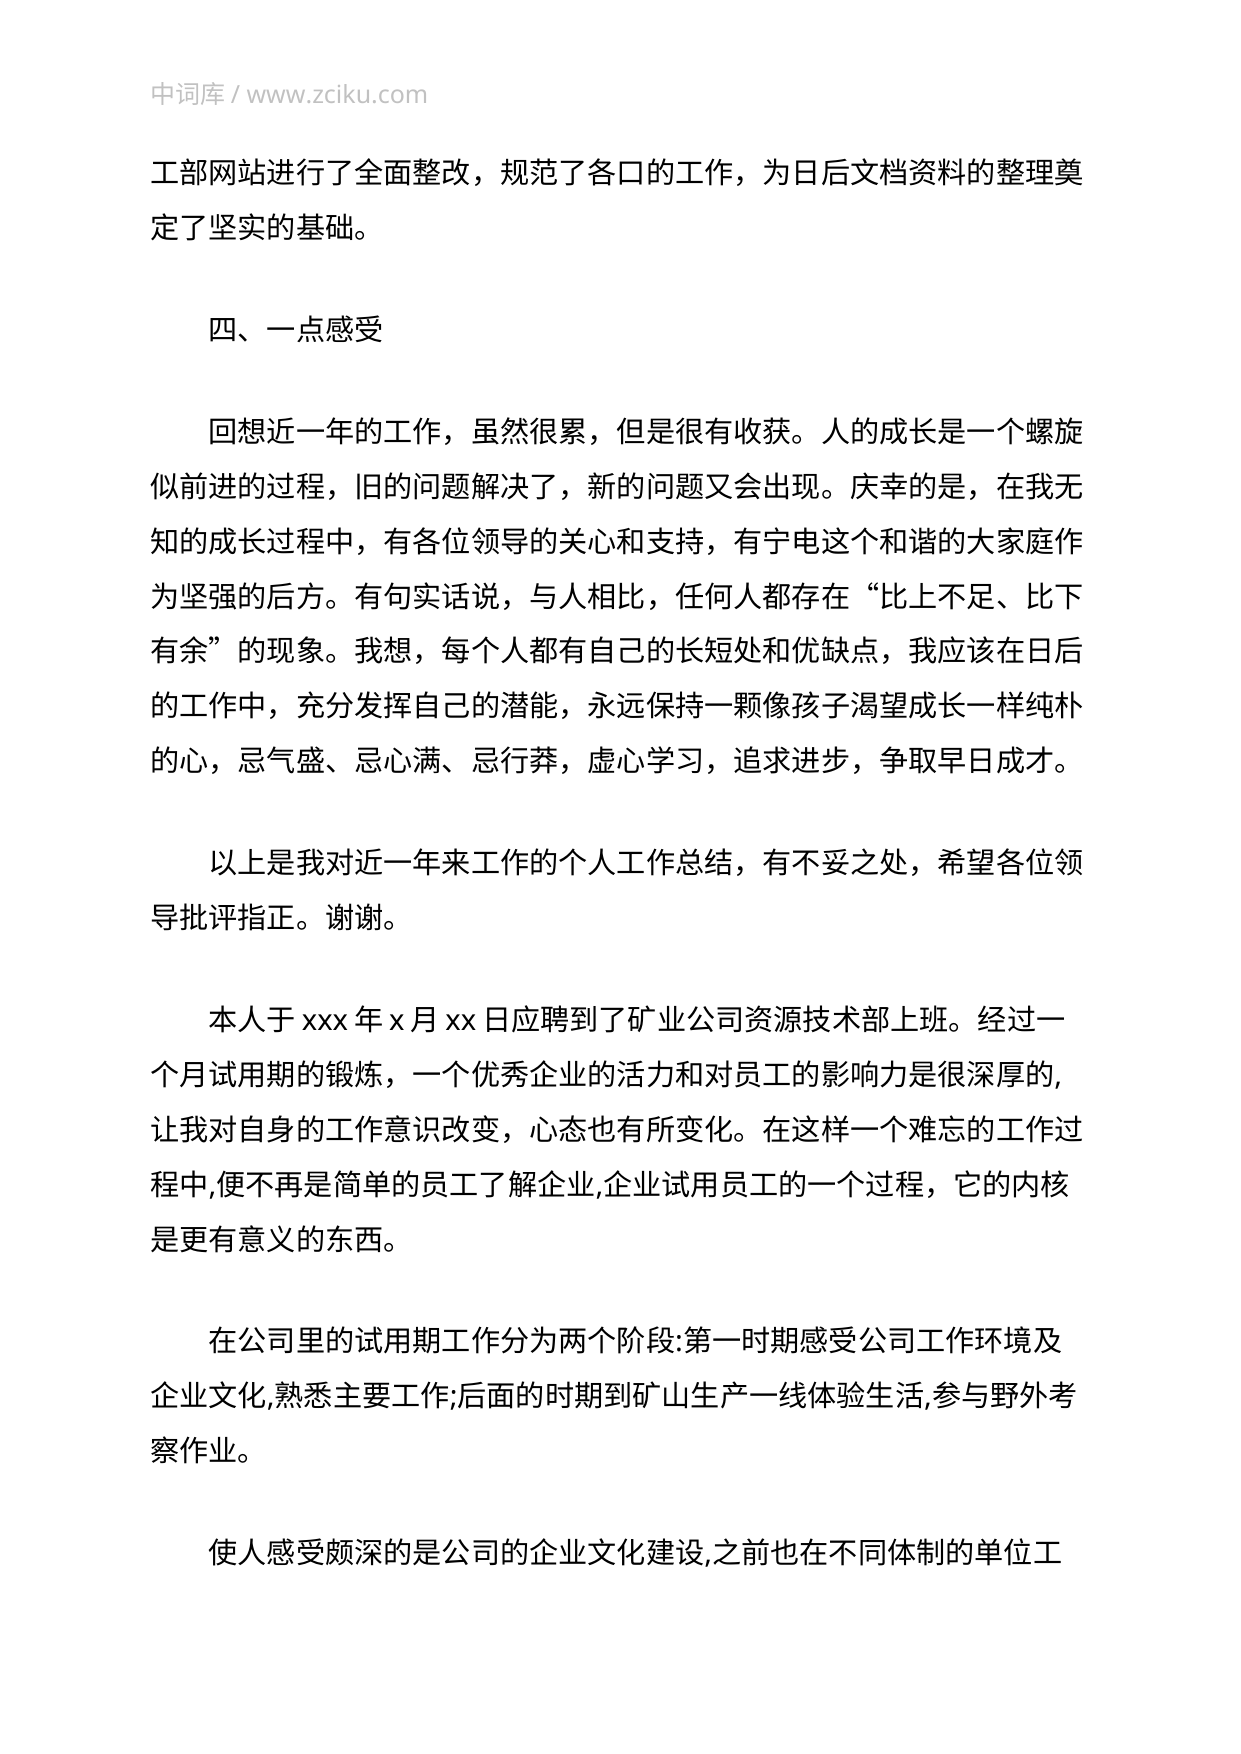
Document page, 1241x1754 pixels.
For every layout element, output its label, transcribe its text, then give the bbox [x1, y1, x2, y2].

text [150, 1530, 1090, 1572]
text 在公司里的试用期工作分为两个阶段:第一时期感受公司工作环境及企业文化,熟悉主要工作;后面的时期到矿山生产一线体验生活,参与野外考察作业。 [150, 1318, 1090, 1470]
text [150, 150, 1090, 247]
text 四、一点感受 [150, 307, 1090, 349]
text 本人于xxx年x月xx日应聘到了矿业公司资源技术部上班。经过一个月试用期的锻炼，一个优秀企业的活力和对员工的影响力是很深厚的,让我对自身的工作意识改变，心态也有所变化。在这样一个难忘的工作过程中,便不再是简单的员工了解企业,企业试用员工的一个过程，它的内核是更有意义的东西。 [150, 996, 1090, 1258]
text 以上是我对近一年来工作的个人工作总结，有不妥之处，希望各位领导批评指正。谢谢。 [150, 839, 1090, 937]
text 回想近一年的工作，虽然很累，但是很有收获。人的成长是一个螺旋似前进的过程，旧的问题解决了，新的问题又会出现。庆幸的是，在我无知的成长过程中，有各位领导的关心和支持，有宁电这个和谐的大家庭作为坚强的后方。有句实话说，与人相比，任何人都存在“比上不足、比下有余”的现象。我想，每个人都有自己的长短处和优缺点，我应该在日后的工作中，充分发挥自己的潜能，永远保持一颗像孩子渴望成长一样纯朴的心，忌气盛、忌心满、忌行莽，虚心学习，追求进步，争取早日成才。 [150, 408, 1090, 780]
